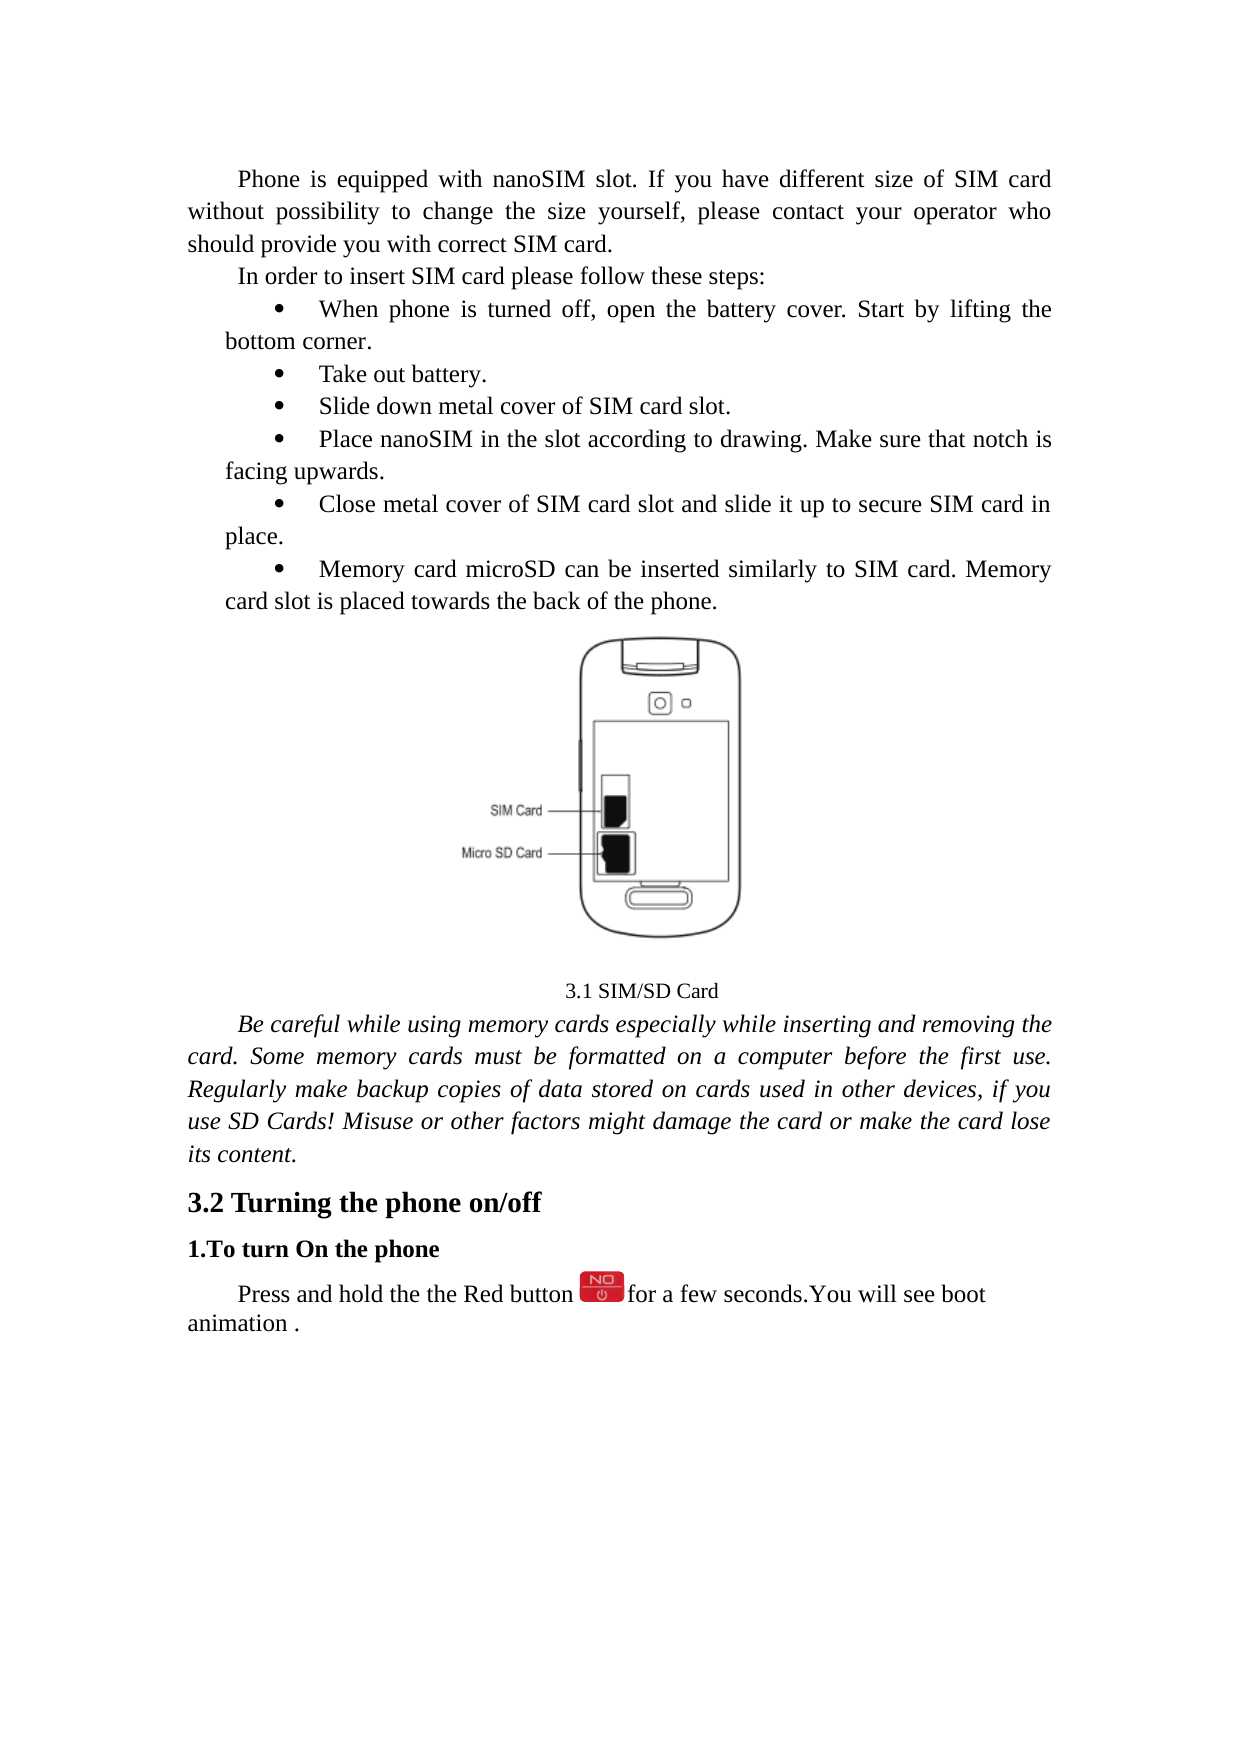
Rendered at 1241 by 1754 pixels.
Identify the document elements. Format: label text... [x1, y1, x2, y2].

list Be careful while using memory cards especially while inserting and removing the card. Some memory cards must be formatted on a computer before the first use. Regularly make backup copies of data stored on cards used in other devices, if you use SD Cards! Misuse or other factors might damage the card or make the card lose its content. [187, 1007, 1053, 1169]
text Take out battery. [225, 357, 1053, 389]
text In order to insert SIM card please follow these steps: [187, 259, 1053, 292]
text 3.2 Turning the phone on/off [187, 1169, 1053, 1234]
text Place nanoSIM in the slot according to drawing. Make sure that notch is facing upwards. [225, 422, 1053, 487]
text 3.1 SIM/SD Card [187, 974, 1053, 1007]
text Phone is equipped with nanoSIM slot. If you have different size of SIM card without possibility to change the size yourself, please contact your operator who should provide you with correct SIM card. [187, 162, 1053, 259]
text When phone is turned off, open the battery cover. Start by lifting the bottom corner. [225, 292, 1053, 357]
list 1.To turn On the phone [187, 1234, 1053, 1263]
text Close metal cover of SIM card slot and slide it up to secure SIM card in place. [225, 487, 1053, 552]
picture [579, 1271, 625, 1302]
text Press and hold the the Red button for a few seconds.You will see boot animation . [187, 1272, 1053, 1337]
picture [447, 617, 838, 946]
text Slide down metal cover of SIM card slot. [225, 389, 1053, 422]
text Memory card microSD can be inserted similarly to SIM card. Memory card slot is placed towards the back of the phone. [225, 552, 1053, 617]
